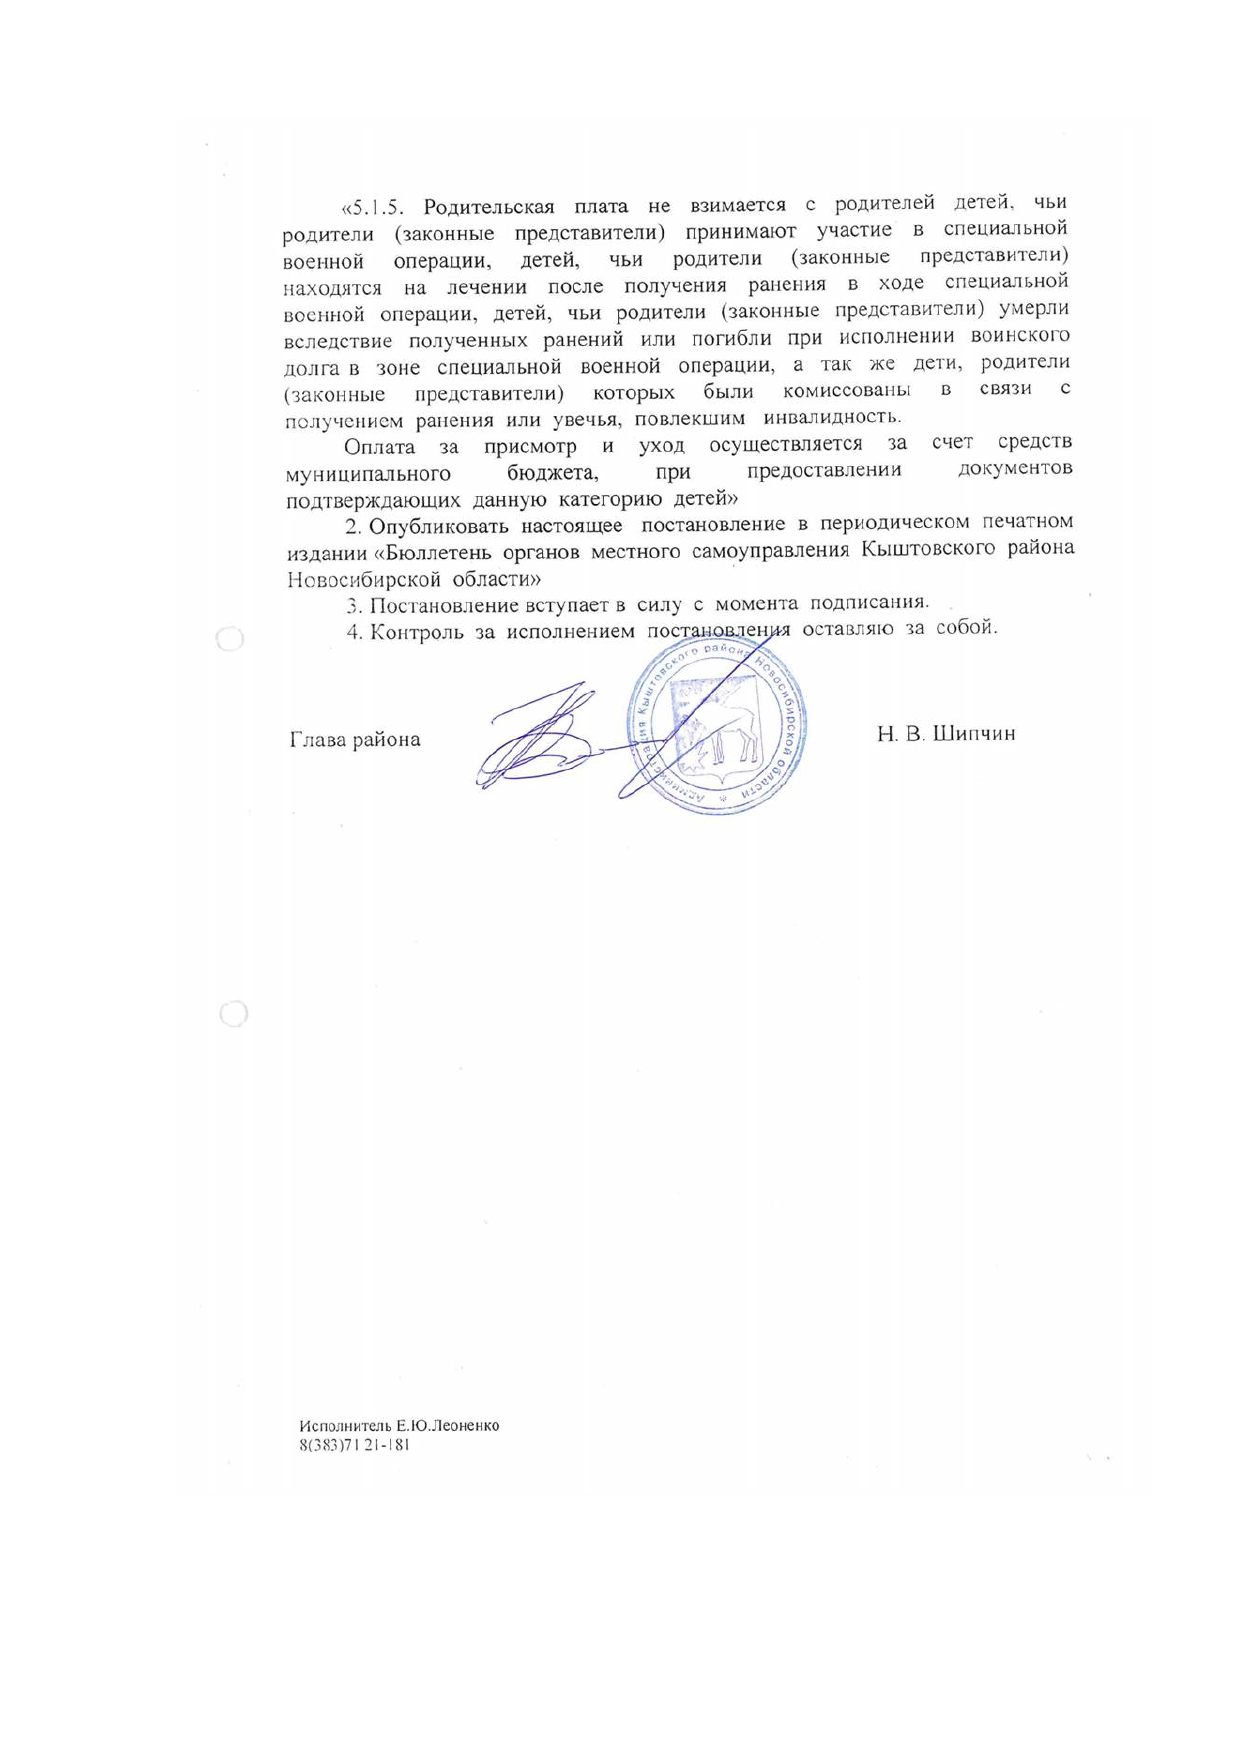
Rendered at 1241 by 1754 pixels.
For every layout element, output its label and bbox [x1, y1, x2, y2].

picture [177, 118, 1152, 1497]
